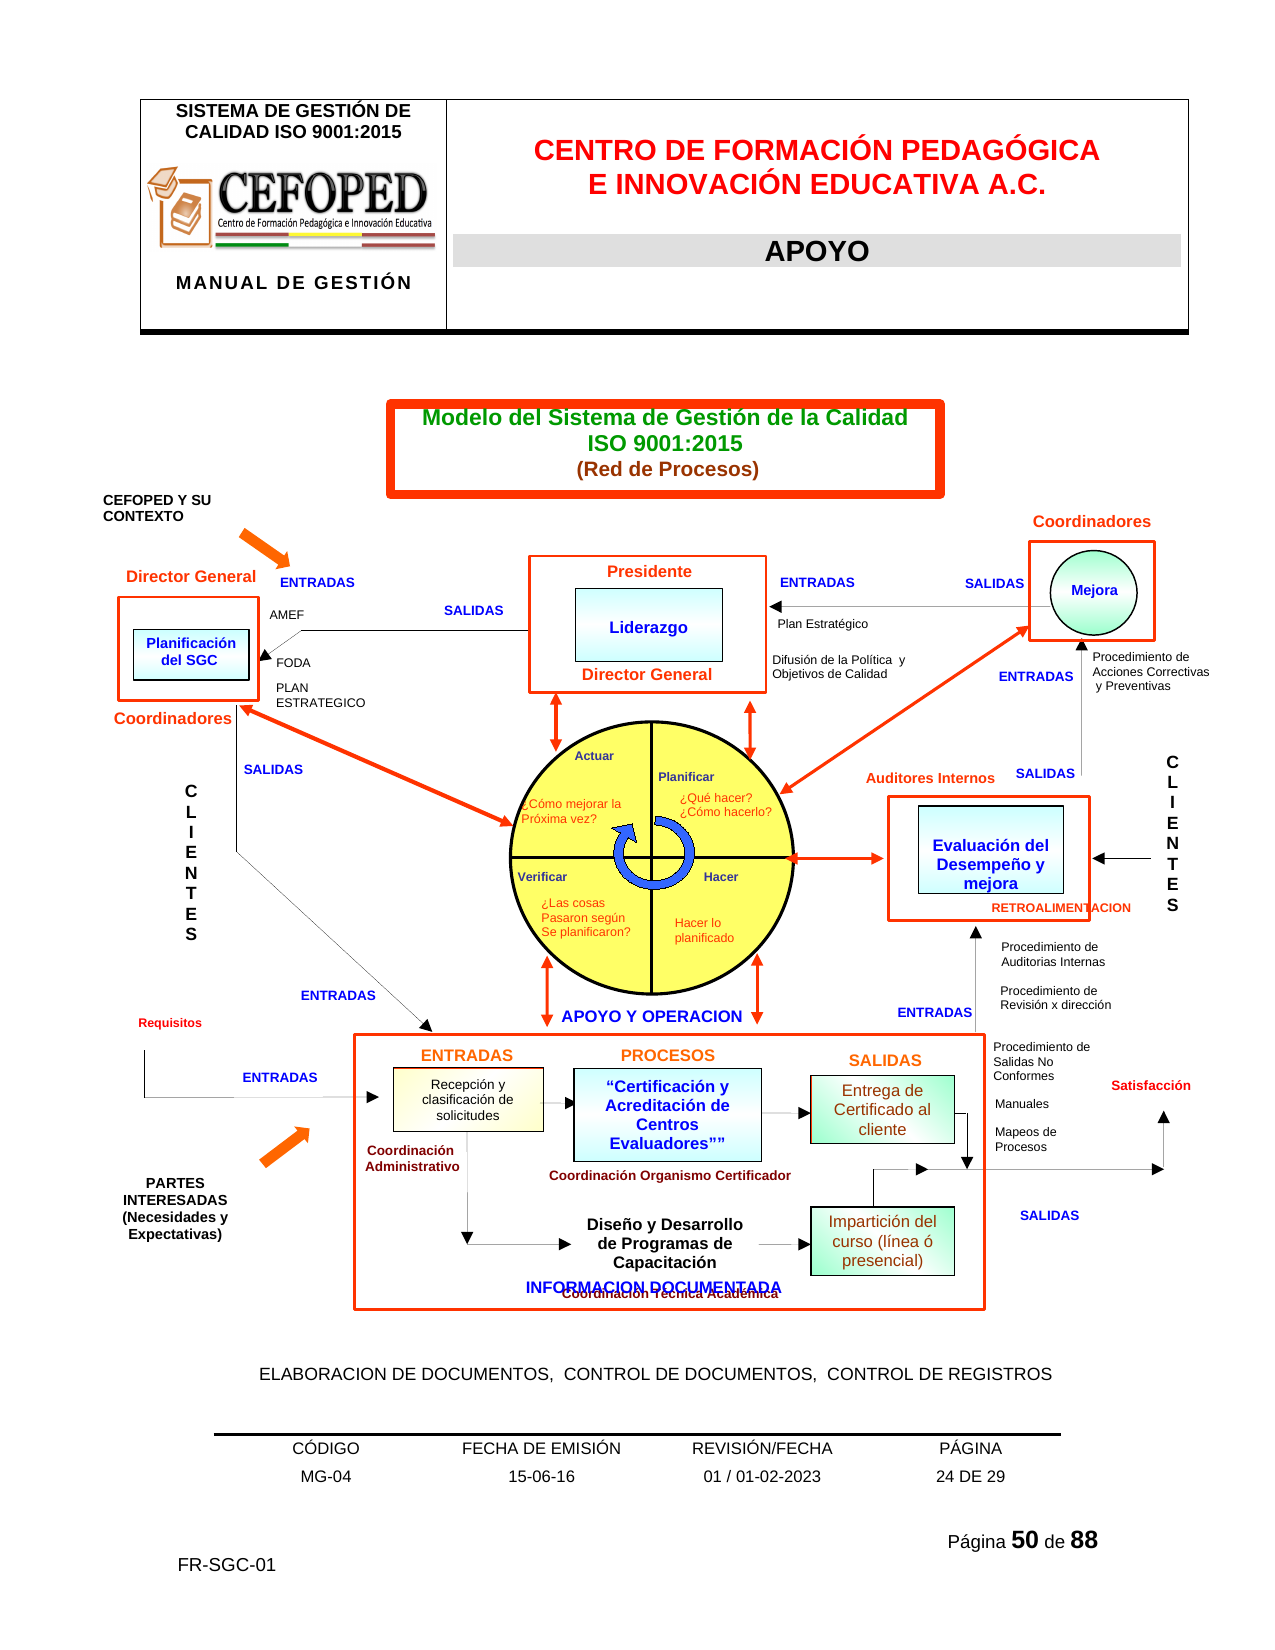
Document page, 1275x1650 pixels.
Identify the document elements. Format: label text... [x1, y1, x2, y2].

table_cell 01 / 01-02-2023 [645, 1461, 879, 1490]
table_header CÓDIGO [214, 1436, 438, 1461]
table_header REVISIÓN/FECHA [645, 1436, 879, 1461]
table_header PÁGINA [880, 1436, 1061, 1461]
picture [145, 163, 437, 252]
table_cell 24 DE 29 [880, 1461, 1061, 1490]
table_cell 15-06-16 [438, 1461, 645, 1490]
table_header FECHA DE EMISIÓN [438, 1436, 645, 1461]
table_cell MG-04 [214, 1461, 438, 1490]
